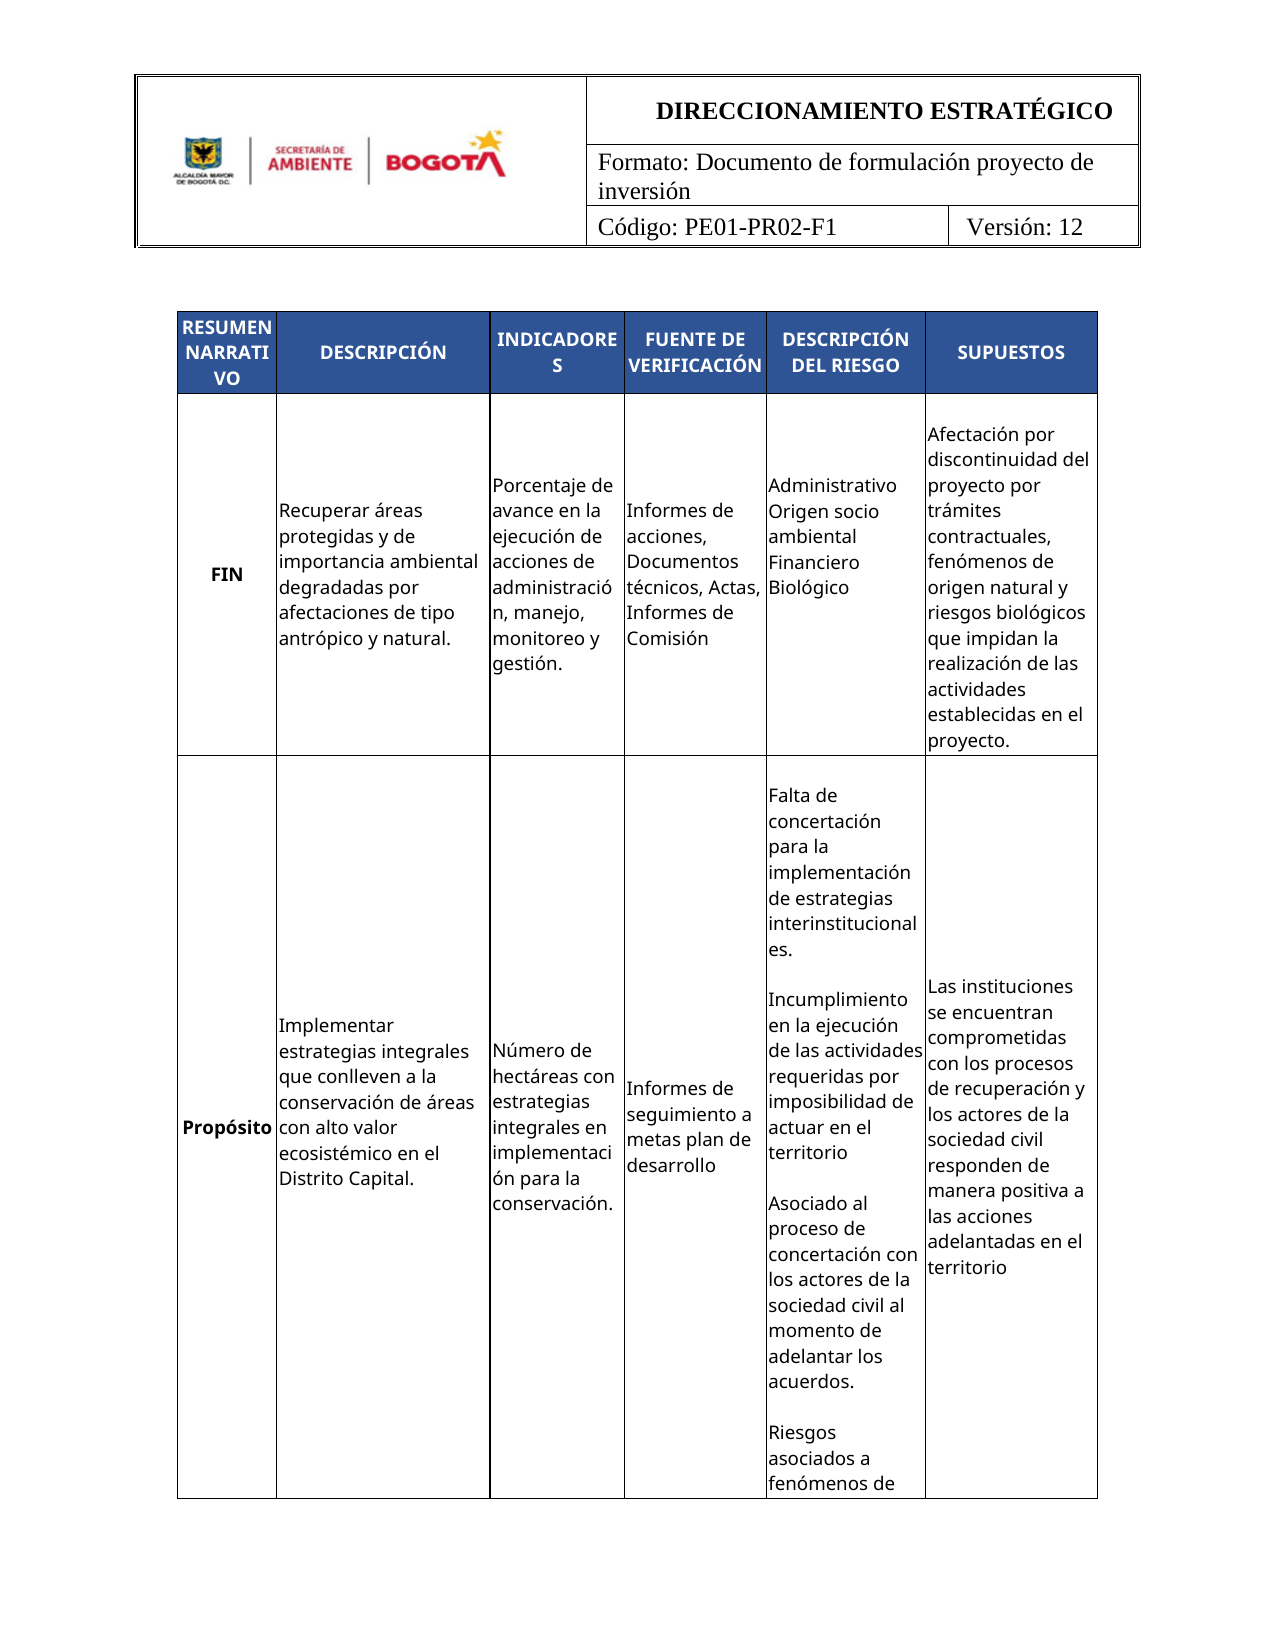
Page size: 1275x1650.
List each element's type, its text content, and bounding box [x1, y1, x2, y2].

table_header SUPUESTOS [926, 312, 1097, 393]
table_cell Administrativo Origen socio ambiental Financiero Biológico [767, 394, 925, 755]
picture [147, 102, 538, 219]
table_cell Implementar estrategias integrales que conlleven a la conservación de áreas con alto valor ecosistémico en el Distrito Capital. [277, 756, 489, 1498]
table_cell Afectación por discontinuidad del proyecto por trámites contractuales, fenómenos de origen natural y riesgos biológicos que impidan la realización de las actividades establecidas en el proyecto. [926, 394, 1097, 755]
table_cell Porcentaje de avance en la ejecución de acciones de administración, manejo, monitoreo y gestión. [491, 394, 624, 755]
table_cell Número de hectáreas con estrategias integrales en implementación para la conservación. [491, 756, 624, 1498]
table_header FUENTE DE VERIFICACIÓN [625, 312, 766, 393]
table_cell Recuperar áreas protegidas y de importancia ambiental degradadas por afectaciones de tipo antrópico y natural. [277, 394, 489, 755]
table_cell Informes de seguimiento a metas plan de desarrollo [625, 756, 766, 1498]
table_cell Informes de acciones, Documentos técnicos, Actas, Informes de Comisión [625, 394, 766, 755]
table_header DESCRIPCIÓN [277, 312, 489, 393]
table_cell Propósito [178, 756, 276, 1498]
table_header DESCRIPCIÓN DEL RIESGO [767, 312, 925, 393]
table_header RESUMEN NARRATIVO [178, 312, 276, 393]
table_header INDICADORES [491, 312, 624, 393]
table_cell FIN [178, 394, 276, 755]
